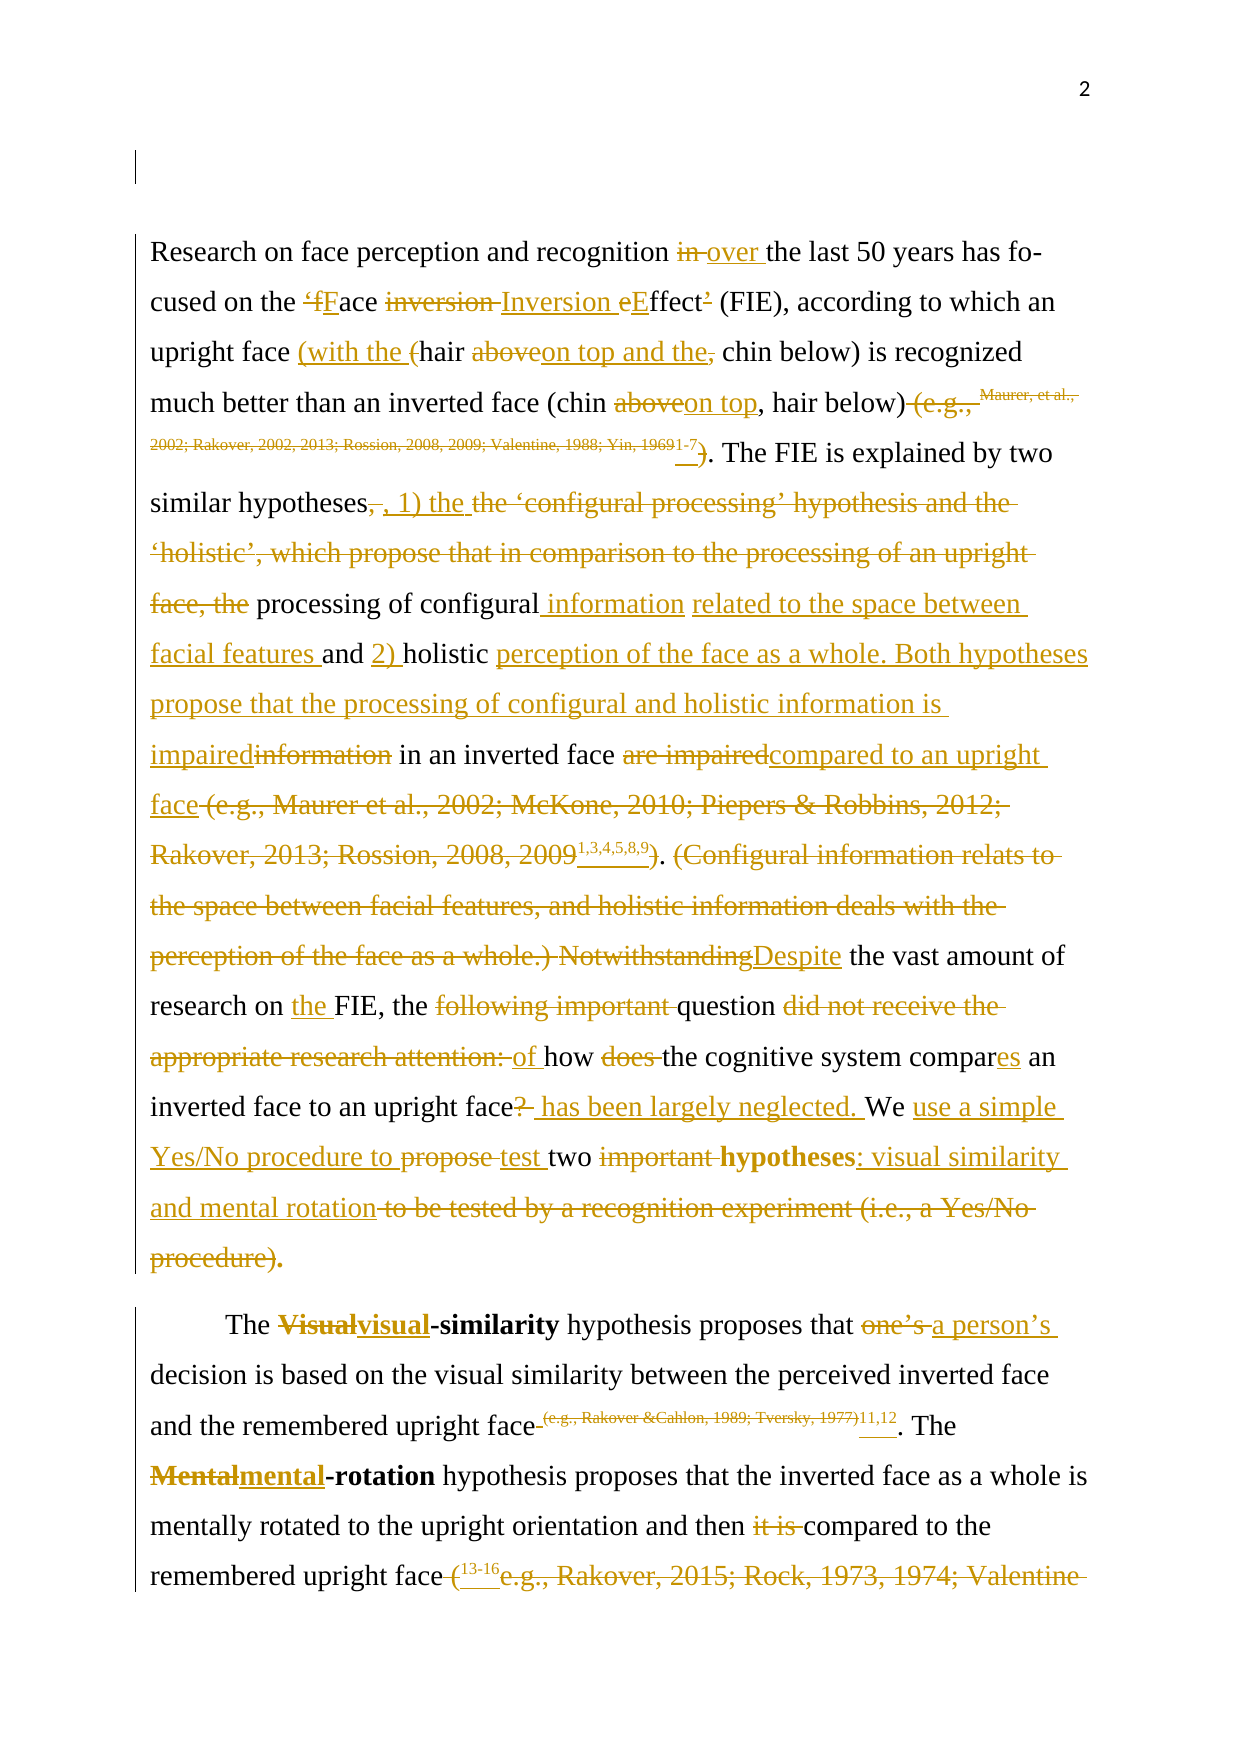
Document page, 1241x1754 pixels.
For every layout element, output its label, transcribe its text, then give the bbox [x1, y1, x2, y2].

text Research on face perception and recognition the last 50 years has focused on the ace ffect (FIE), according to which an upright face hair chin below) is recognized much better than an inverted face (chin , hair below). The FIE is explained by two similar hypotheses processing of configural and holistic in an inverted face . the vast amount of research on FIE, the question how the cognitive system compar an inverted face to an upright faceWe two hypotheses. [150, 234, 1090, 1273]
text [150, 1307, 1090, 1592]
